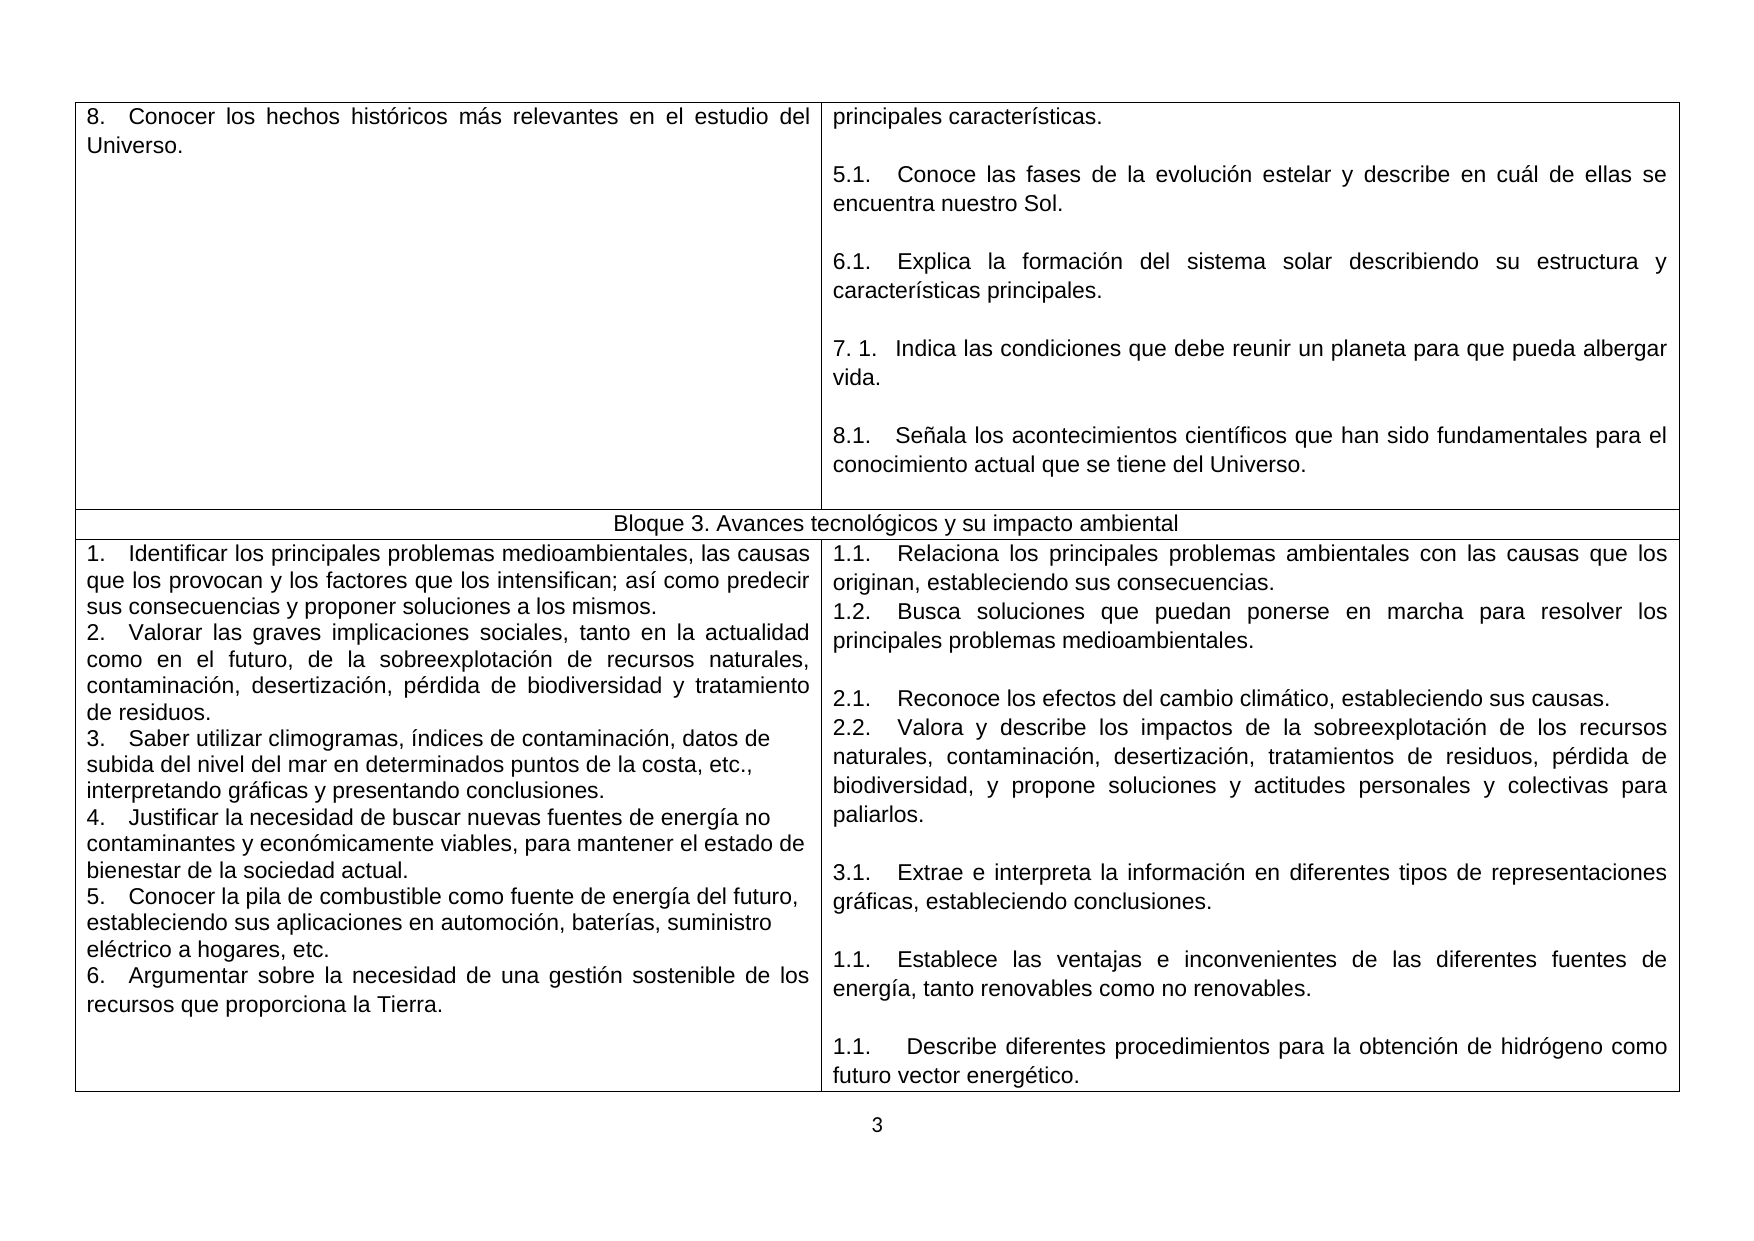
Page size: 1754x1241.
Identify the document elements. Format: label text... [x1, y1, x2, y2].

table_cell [822, 103, 1679, 509]
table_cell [76, 103, 821, 509]
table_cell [822, 540, 1679, 1091]
table_cell Bloque 3. Avances tecnológicos y su impacto ambiental [76, 510, 1679, 539]
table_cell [76, 540, 821, 1091]
